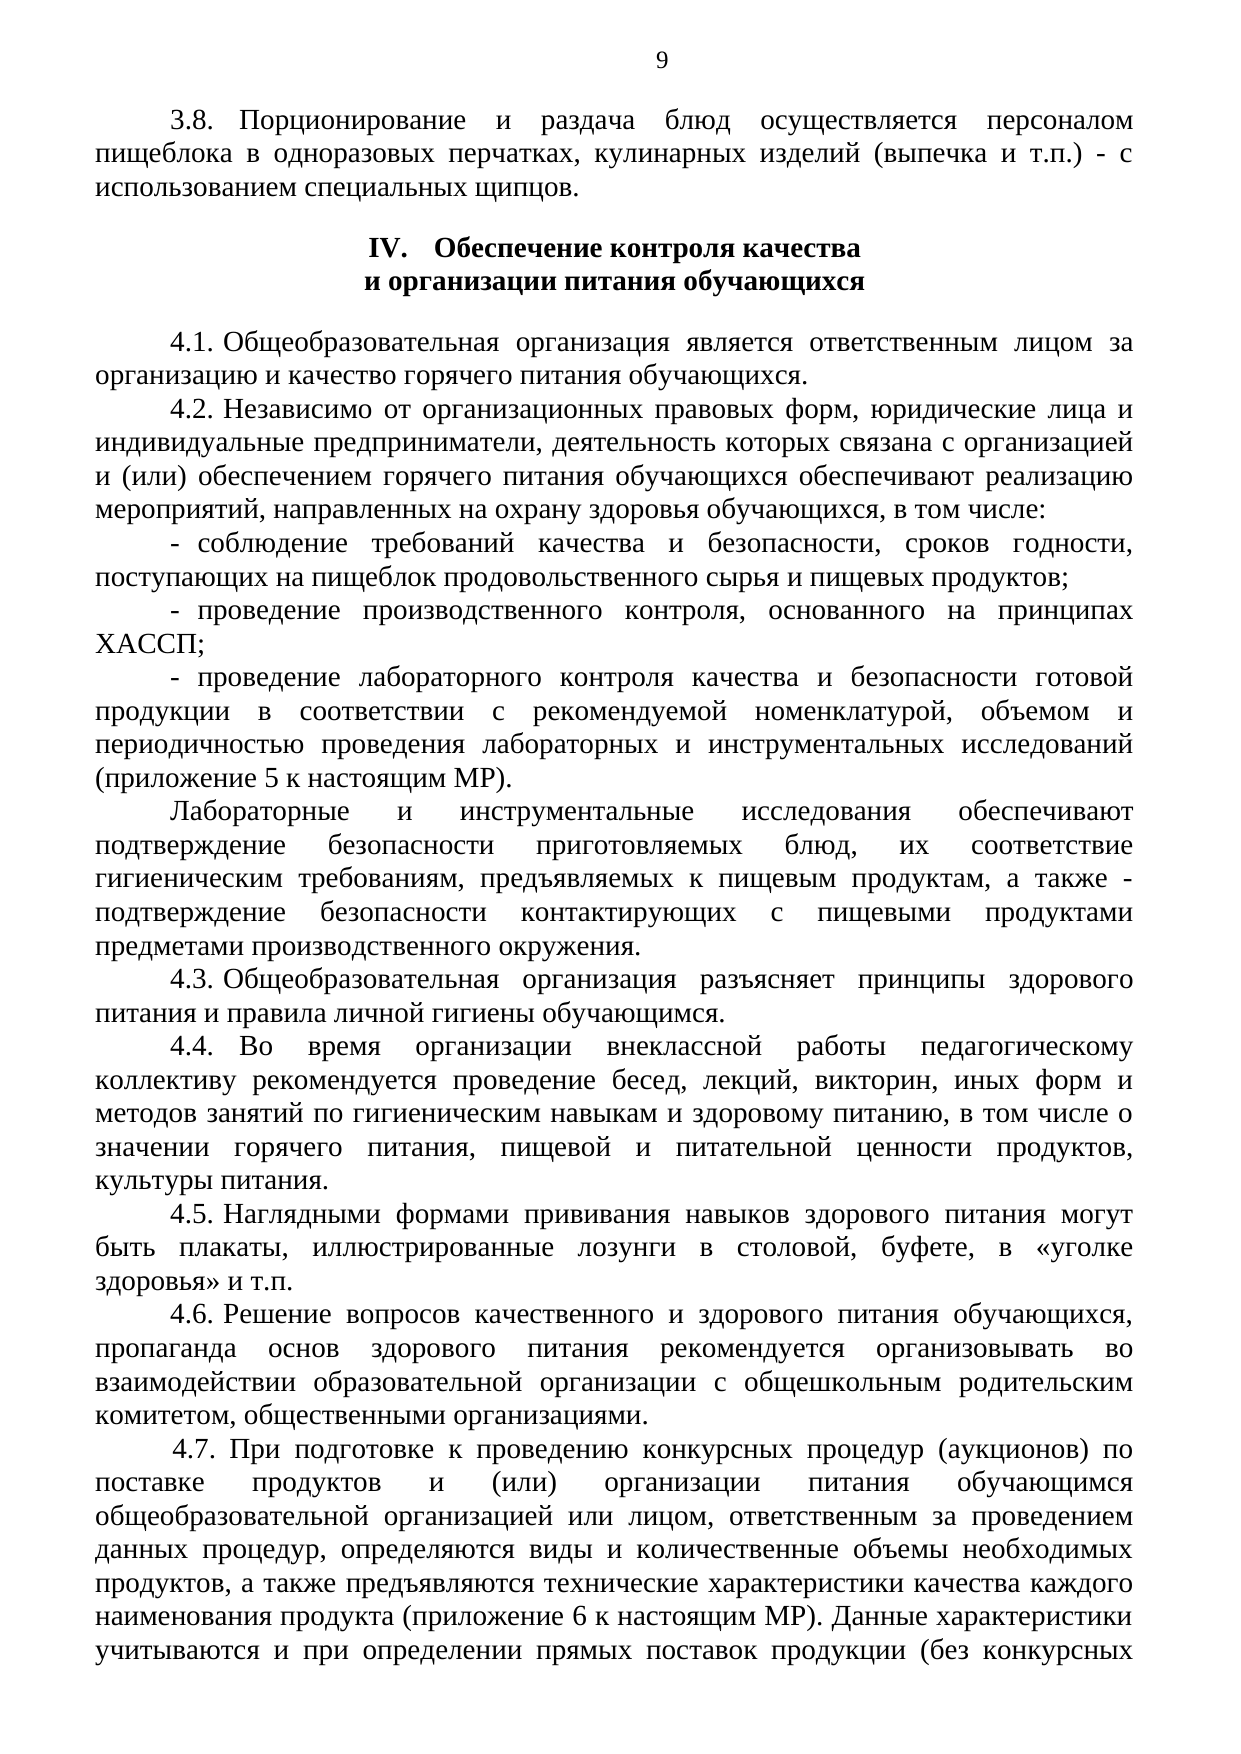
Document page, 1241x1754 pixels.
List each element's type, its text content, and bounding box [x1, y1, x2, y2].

list Общеобразовательная организация разъясняет принципы здорового питания и правила личной гигиены обучающимся. [95, 961, 1134, 1028]
list Порционирование и раздача блюд осуществляется персоналом пищеблока в одноразовых перчатках, кулинарных изделий (выпечка и т.п.) - с использованием специальных щипцов. [95, 102, 1134, 203]
list проведение лабораторного контроля качества и безопасности готовой продукции в соответствии с рекомендуемой номенклатурой, объемом и периодичностью проведения лабораторных и инструментальных исследований (приложение 5 к настоящим МР). [95, 659, 1134, 793]
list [95, 1431, 1134, 1666]
list Наглядными формами прививания навыков здорового питания могут быть плакаты, иллюстрированные лозунги в столовой, буфете, в «уголке здоровья» и т.п. [95, 1196, 1134, 1297]
list Во время организации внеклассной работы педагогическому коллективу рекомендуется проведение бесед, лекций, викторин, иных форм и методов занятий по гигиеническим навыкам и здоровому питанию, в том числе о значении горячего питания, пищевой и питательной ценности продуктов, культуры питания. [95, 1028, 1134, 1196]
list проведение производственного контроля, основанного на принципах ХАССП; [95, 592, 1134, 659]
list Решение вопросов качественного и здорового питания обучающихся, пропаганда основ здорового питания рекомендуется организовывать во взаимодействии образовательной организации с общешкольным родительским комитетом, общественными организациями. [95, 1297, 1134, 1431]
list соблюдение требований качества и безопасности, сроков годности, поступающих на пищеблок продовольственного сырья и пищевых продуктов; [95, 525, 1134, 592]
list Обеспечение контроля качества и организации питания обучающихся [95, 230, 1134, 297]
list Общеобразовательная организация является ответственным лицом за организацию и качество горячего питания обучающихся. [95, 324, 1134, 391]
list Независимо от организационных правовых форм, юридические лица и индивидуальные предприниматели, деятельность которых связана с организацией и (или) обеспечением горячего питания обучающихся обеспечивают реализацию мероприятий, направленных на охрану здоровья обучающихся, в том числе: [95, 391, 1134, 525]
text Лабораторные и инструментальные исследования обеспечивают подтверждение безопасности приготовляемых блюд, их соответствие гигиеническим требованиям, предъявляемых к пищевым продуктам, а также - подтверждение безопасности контактирующих с пищевыми продуктами предметами производственного окружения. [95, 793, 1134, 961]
